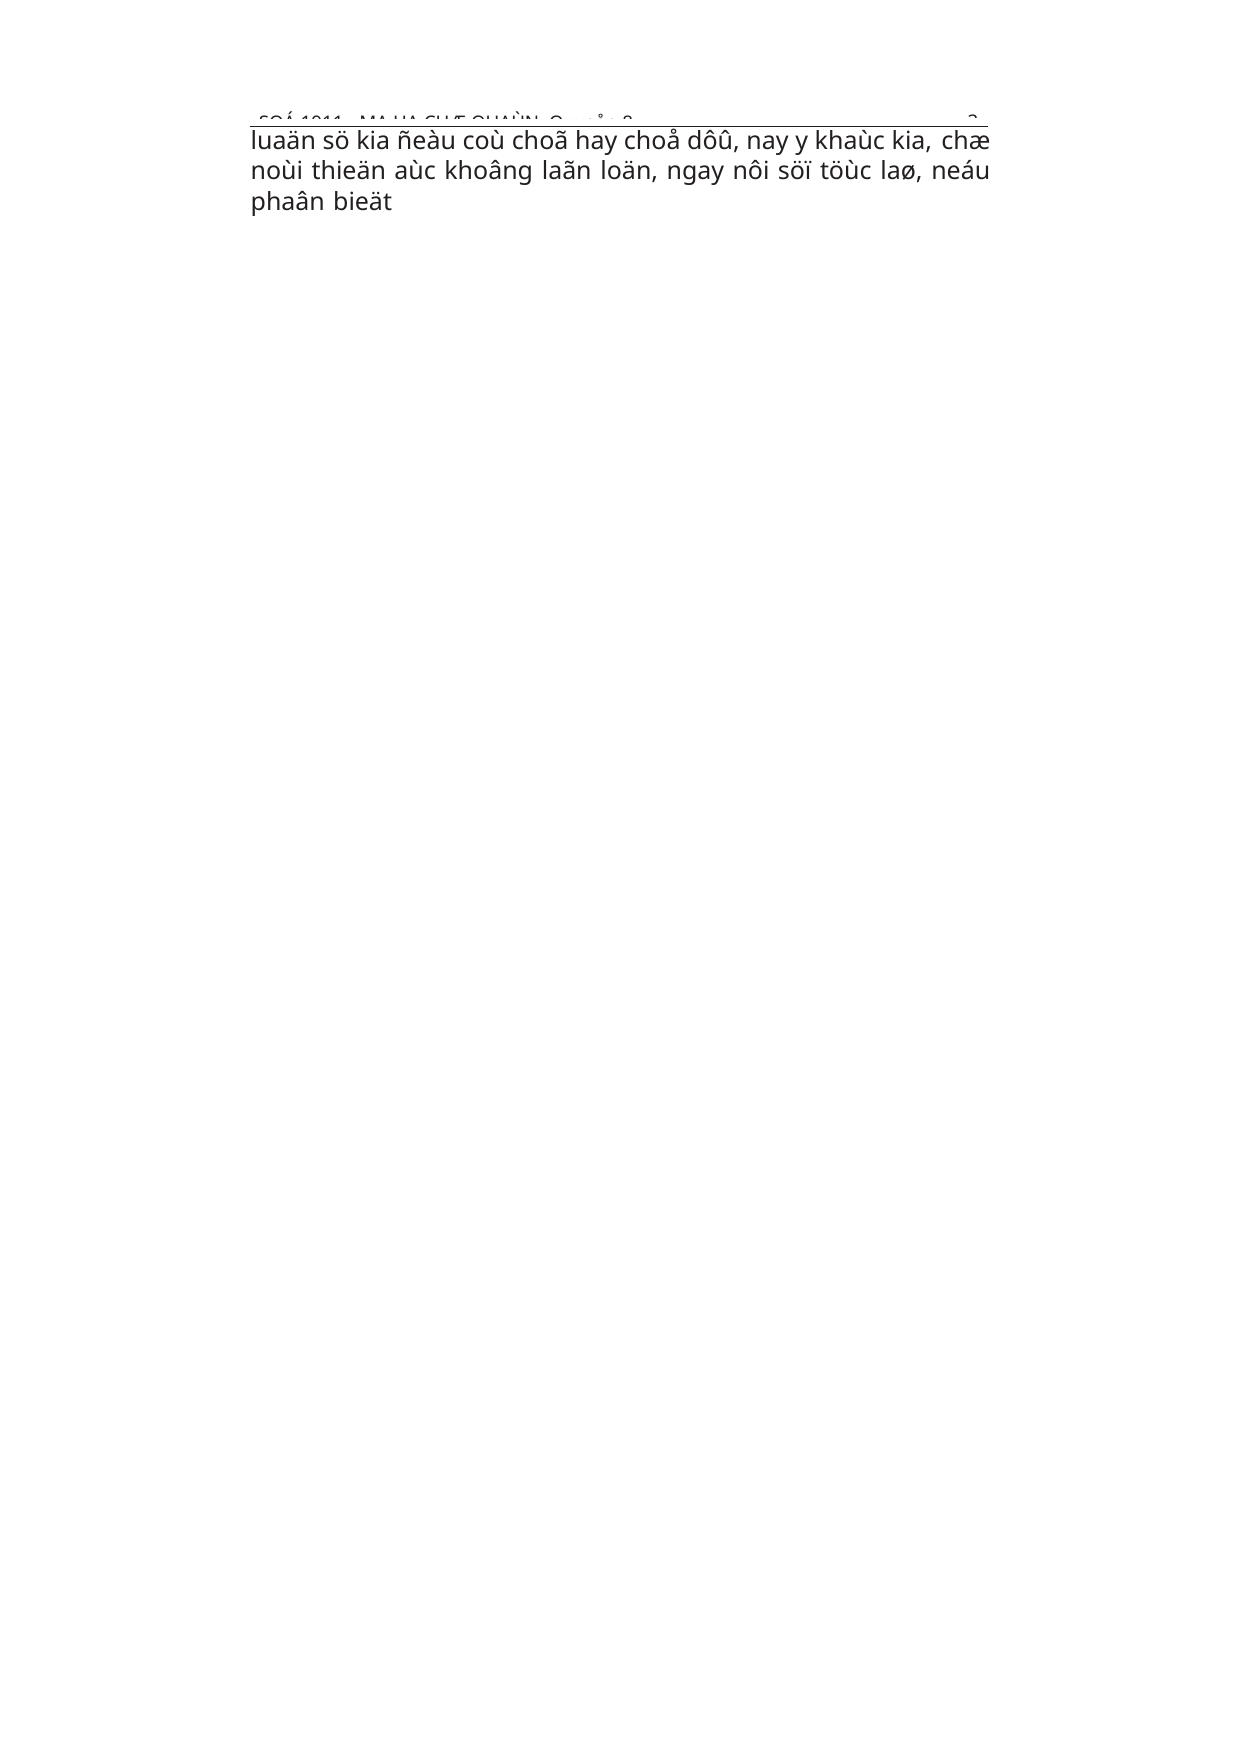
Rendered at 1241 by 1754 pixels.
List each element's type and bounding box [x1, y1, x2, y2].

text [250, 125, 990, 218]
